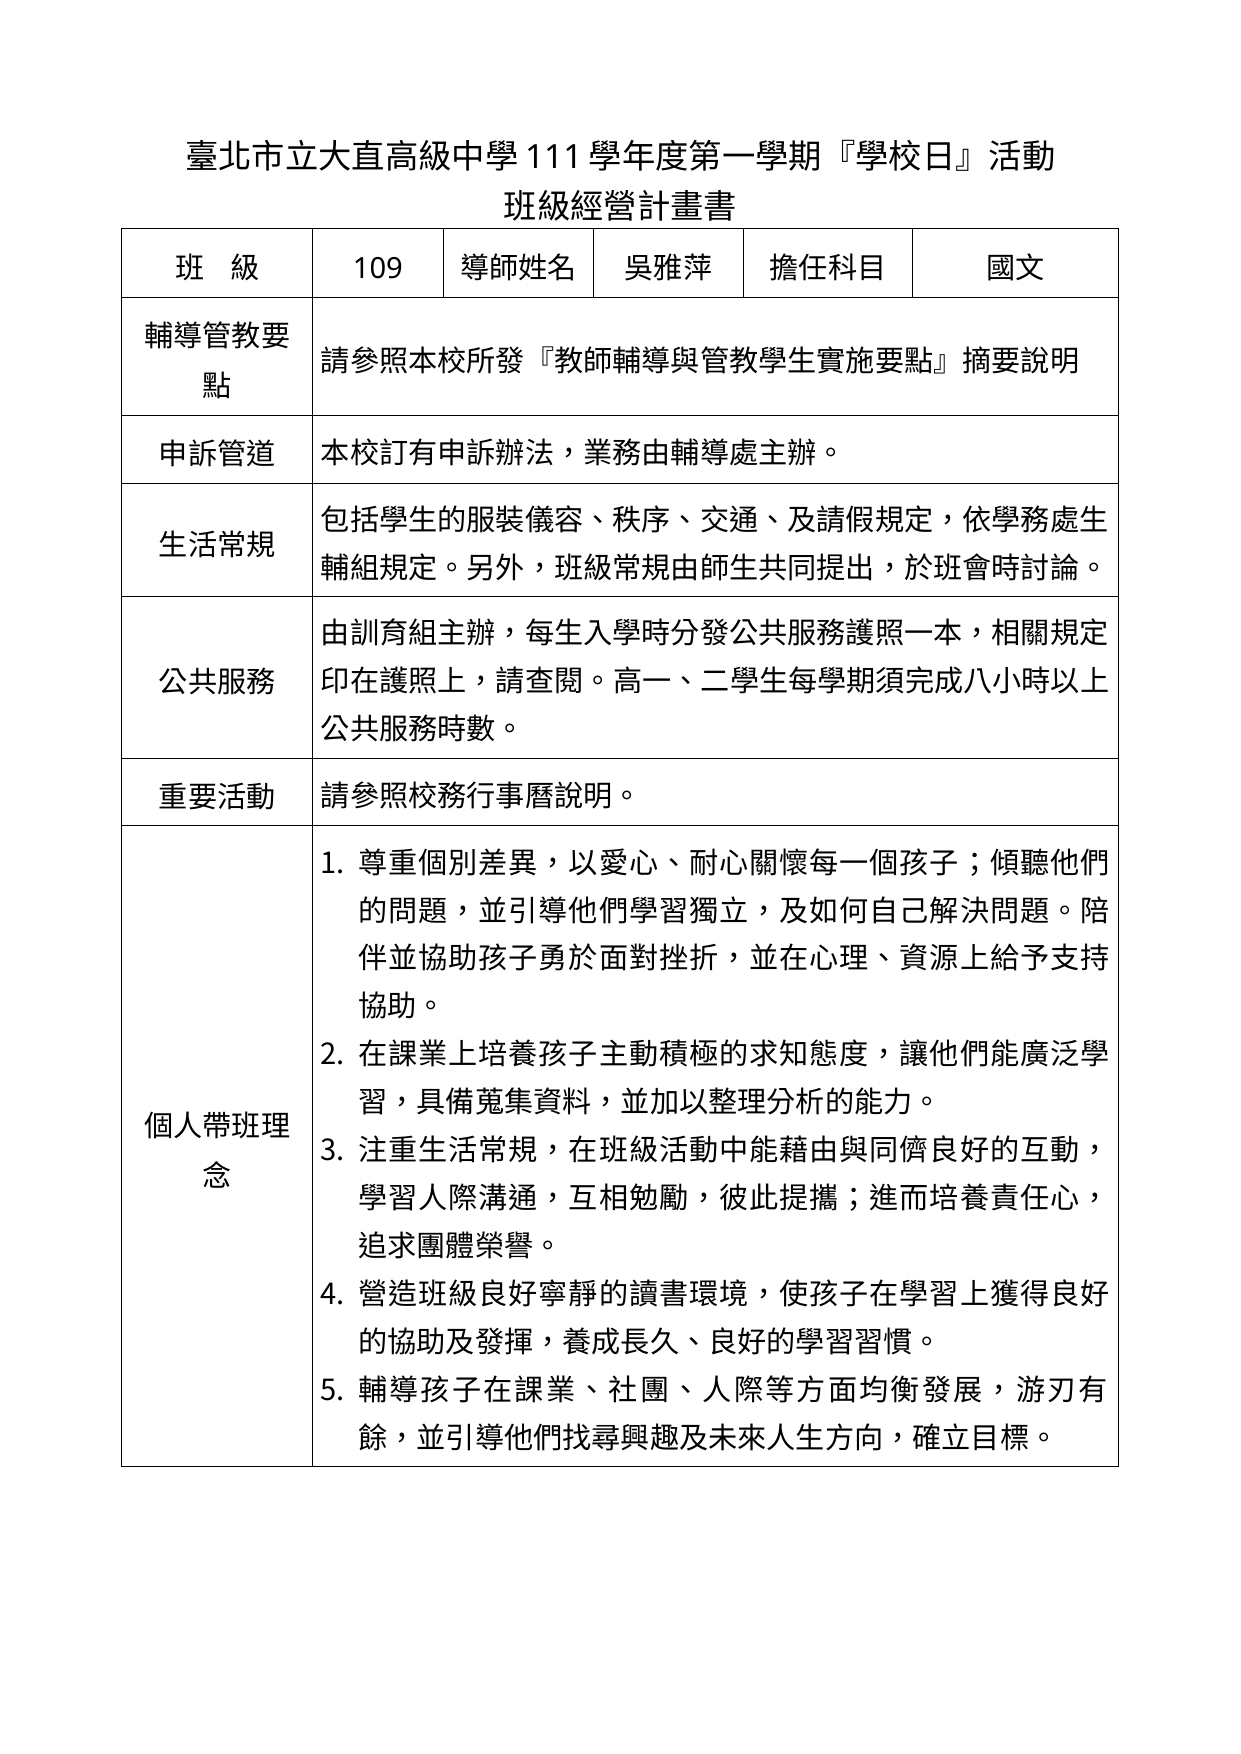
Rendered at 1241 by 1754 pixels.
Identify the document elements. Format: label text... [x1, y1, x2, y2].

table_header 擔任科目 [744, 229, 912, 297]
table_cell 由訓育組主辦，每生入學時分發公共服務護照一本，相關規定印在護照上，請查閱。高一、二學生每學期須完成八小時以上公共服務時數。 [313, 597, 1118, 758]
table_cell 申訴管道 [122, 416, 312, 483]
table_cell 尊重個別差異，以愛心、耐心關懷每一個孩子；傾聽他們的問題，並引導他們學習獨立，及如何自己解決問題。陪伴並協助孩子勇於面對挫折，並在心理、資源上給予支持協助。 在課業上培養孩子主動積極的求知態度，讓他們能廣泛學習，具備蒐集資料，並加以整理分析的能力。 注重生活常規，在班級活動中能藉由與同儕良好的互動，學習人際溝通，互相勉勵，彼此提攜；進而培養責任心，追求團體榮譽。 營造班級良好寧靜的讀書環境，使孩子在學習上獲得良好的協助及發揮，養成長久、良好的學習習慣。 輔導孩子在課業、社團、人際等方面均衡發展，游刃有餘，並引導他們找尋興趣及未來人生方向，確立目標。 [313, 826, 1118, 1466]
table_cell 個人帶班理念 [122, 826, 312, 1466]
table_cell 重要活動 [122, 759, 312, 825]
text 臺北市立大直高級中學111學年度第一學期『學校日』活動 [118, 128, 1122, 178]
table_cell 本校訂有申訴辦法，業務由輔導處主辦。 [313, 416, 1118, 483]
text 班級經營計畫書 [118, 178, 1122, 228]
table_header 吳雅萍 [594, 229, 743, 297]
table_cell 輔導管教要點 [122, 298, 312, 415]
table_cell 包括學生的服裝儀容、秩序、交通、及請假規定，依學務處生輔組規定。另外，班級常規由師生共同提出，於班會時討論。 [313, 484, 1118, 596]
table_header 國文 [913, 229, 1118, 297]
table_cell 請參照本校所發『教師輔導與管教學生實施要點』摘要說明 [313, 298, 1118, 415]
table_header 導師姓名 [444, 229, 593, 297]
table_cell 公共服務 [122, 597, 312, 758]
table_cell 生活常規 [122, 484, 312, 596]
table_header 班 級 [122, 229, 312, 297]
table_header 109 [313, 229, 443, 297]
table_cell 請參照校務行事曆說明。 [313, 759, 1118, 825]
